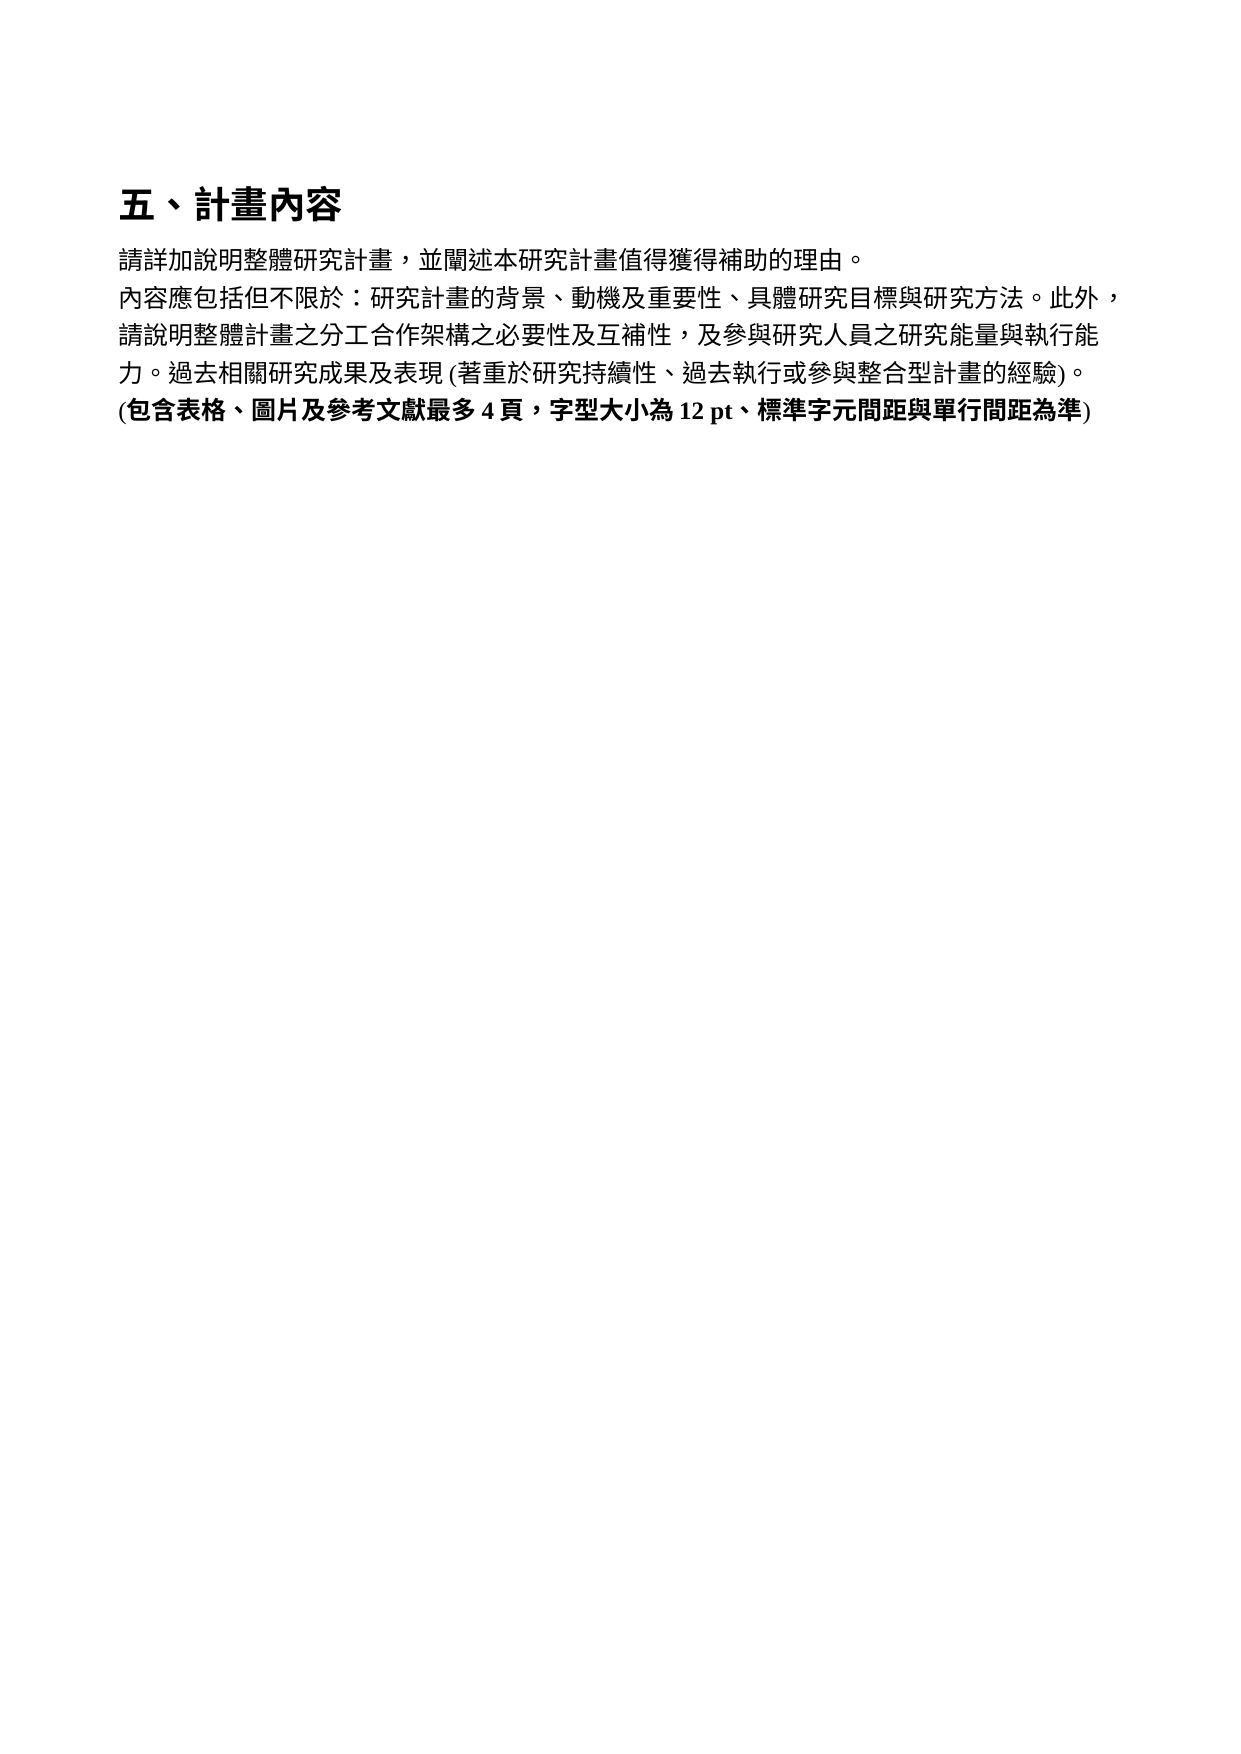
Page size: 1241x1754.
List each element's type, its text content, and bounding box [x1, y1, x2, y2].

text 內容應包括但不限於：研究計畫的背景、動機及重要性、具體研究目標與研究方法。此外，請說明整體計畫之分工合作架構之必要性及互補性，及參與研究人員之研究能量與執行能力。過去相關研究成果及表現 (著重於研究持續性、過去執行或參與整合型計畫的經驗)。 [118, 277, 1101, 389]
text 五、計畫內容 [118, 164, 1122, 239]
text (包含表格、圖片及參考文獻最多4頁，字型大小為12 pt、標準字元間距與單行間距為準) [118, 389, 1101, 427]
text 請詳加說明整體研究計畫，並闡述本研究計畫值得獲得補助的理由。 [118, 239, 1101, 277]
